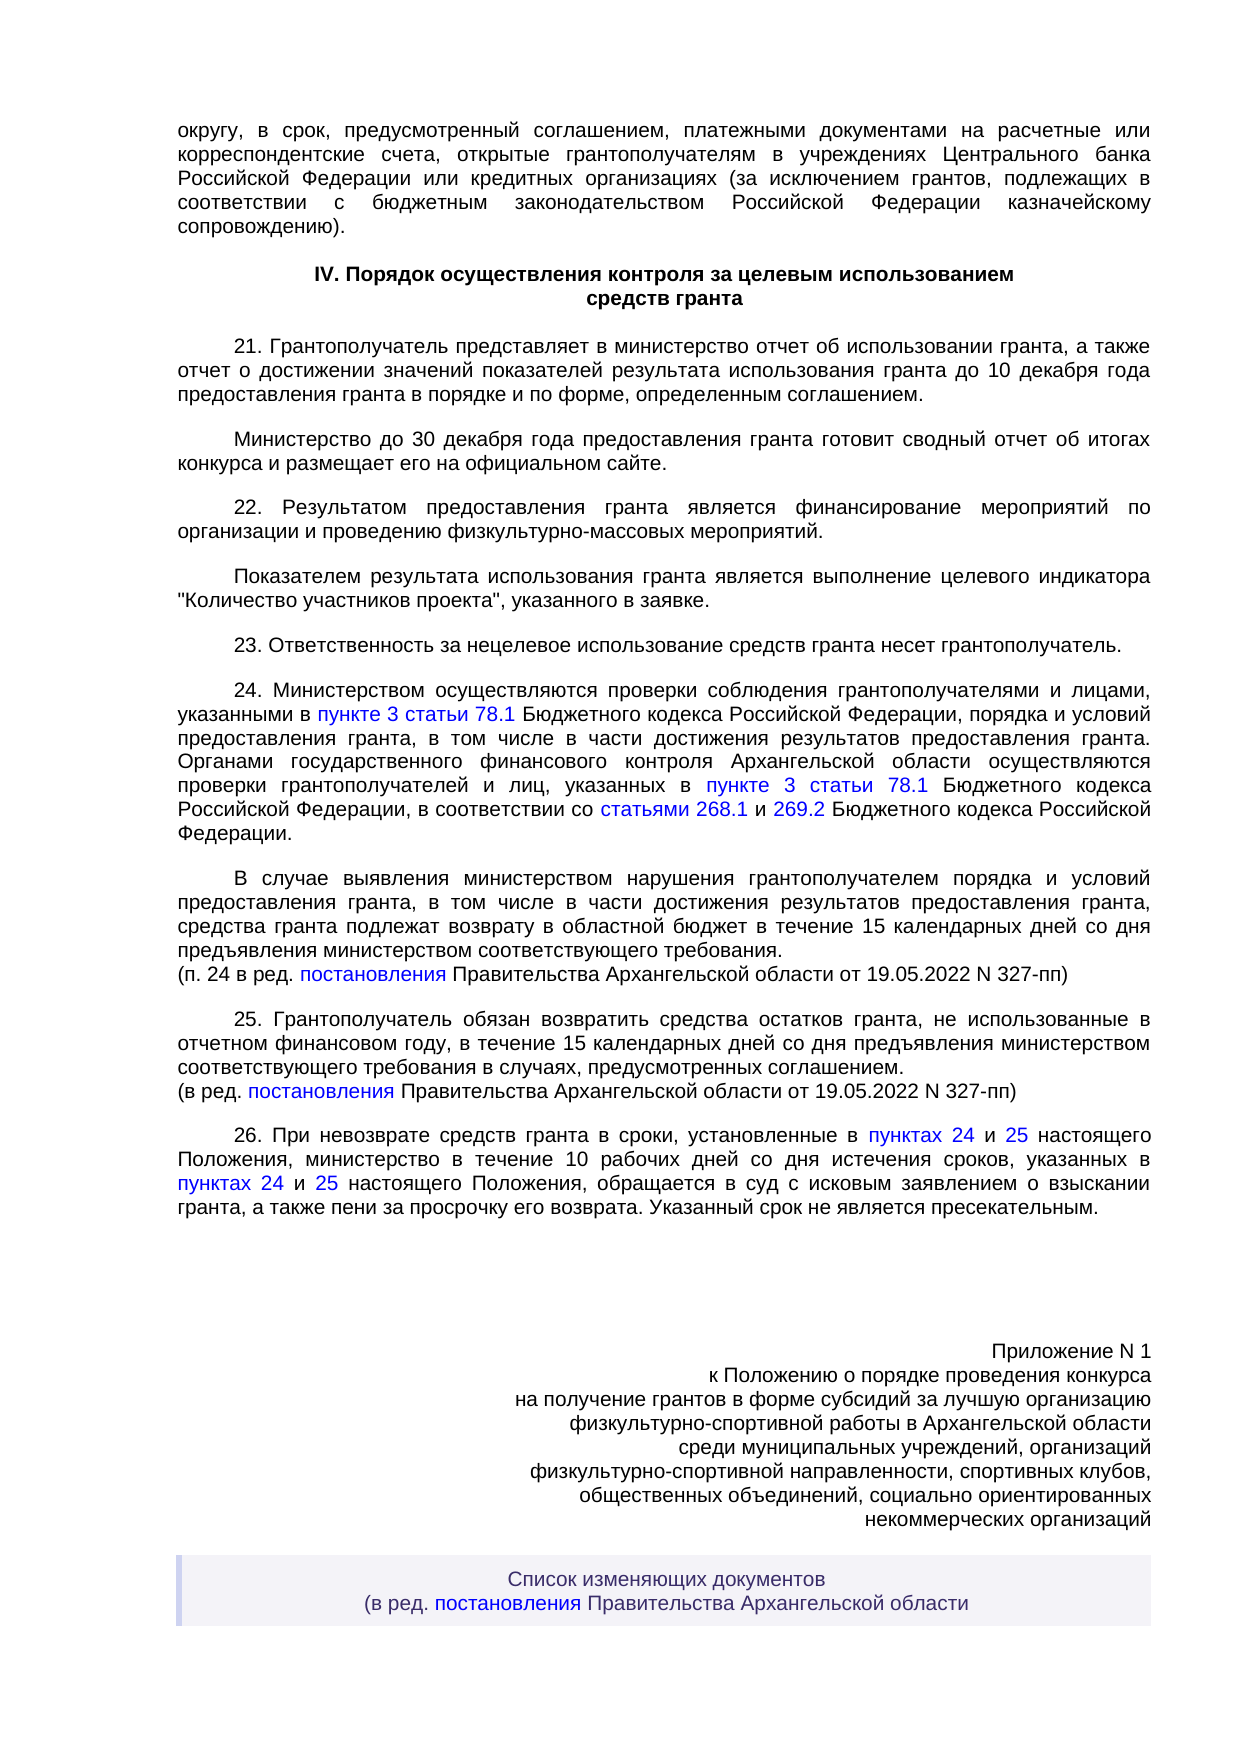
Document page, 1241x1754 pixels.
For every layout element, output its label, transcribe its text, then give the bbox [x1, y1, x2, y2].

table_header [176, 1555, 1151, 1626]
text 21. Грантополучатель представляет в министерство отчет об использовании гранта, а также отчет о достижении значений показателей результата использования гранта до 10 декабря года предоставления гранта в порядке и по форме, определенным соглашением. [177, 334, 1152, 406]
text В случае выявления министерством нарушения грантополучателем порядка и условий предоставления гранта, в том числе в части достижения результатов предоставления гранта, средства гранта подлежат возврату в областной бюджет в течение 15 календарных дней со дня предъявления министерством соответствующего требования. [177, 866, 1152, 962]
text 23. Ответственность за нецелевое использование средств гранта несет грантополучатель. [177, 633, 1152, 657]
text некоммерческих организаций [177, 1507, 1152, 1531]
text Министерство до 30 декабря года предоставления гранта готовит сводный отчет об итогах конкурса и размещает его на официальном сайте. [177, 426, 1152, 474]
text Приложение N 1 [177, 1339, 1152, 1363]
text среди муниципальных учреждений, организаций [177, 1435, 1152, 1459]
title средств гранта [177, 286, 1152, 310]
text 26. При невозврате средств гранта в сроки, установленные в пунктах 24 и 25 настоящего Положения, министерство в течение 10 рабочих дней со дня истечения сроков, указанных в пунктах 24 и 25 настоящего Положения, обращается в суд с исковым заявлением о взыскании гранта, а также пени за просрочку его возврата. Указанный срок не является пресекательным. [177, 1123, 1152, 1219]
text к Положению о порядке проведения конкурса [177, 1363, 1152, 1387]
text общественных объединений, социально ориентированных [177, 1483, 1152, 1507]
text (в ред. постановления Правительства Архангельской области от 19.05.2022 N 327-пп) [177, 1078, 1152, 1102]
text Показателем результата использования гранта является выполнение целевого индикатора "Количество участников проекта", указанного в заявке. [177, 564, 1152, 612]
text 25. Грантополучатель обязан возвратить средства остатков гранта, не использованные в отчетном финансовом году, в течение 15 календарных дней со дня предъявления министерством соответствующего требования в случаях, предусмотренных соглашением. [177, 1007, 1152, 1078]
text на получение грантов в форме субсидий за лучшую организацию [177, 1387, 1152, 1411]
text 24. Министерством осуществляются проверки соблюдения грантополучателями и лицами, указанными в пункте 3 статьи 78.1 Бюджетного кодекса Российской Федерации, порядка и условий предоставления гранта, в том числе в части достижения результатов предоставления гранта. Органами государственного финансового контроля Архангельской области осуществляются проверки грантополучателей и лиц, указанных в пункте 3 статьи 78.1 Бюджетного кодекса Российской Федерации, в соответствии со статьями 268.1 и 269.2 Бюджетного кодекса Российской Федерации. [177, 677, 1152, 845]
text 22. Результатом предоставления гранта является финансирование мероприятий по организации и проведению физкультурно-массовых мероприятий. [177, 495, 1152, 543]
text физкультурно-спортивной работы в Архангельской области [177, 1411, 1152, 1435]
text (п. 24 в ред. постановления Правительства Архангельской области от 19.05.2022 N 327-пп) [177, 962, 1152, 986]
title IV. Порядок осуществления контроля за целевым использованием [177, 262, 1152, 286]
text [177, 118, 1152, 238]
text физкультурно-спортивной направленности, спортивных клубов, [177, 1459, 1152, 1483]
